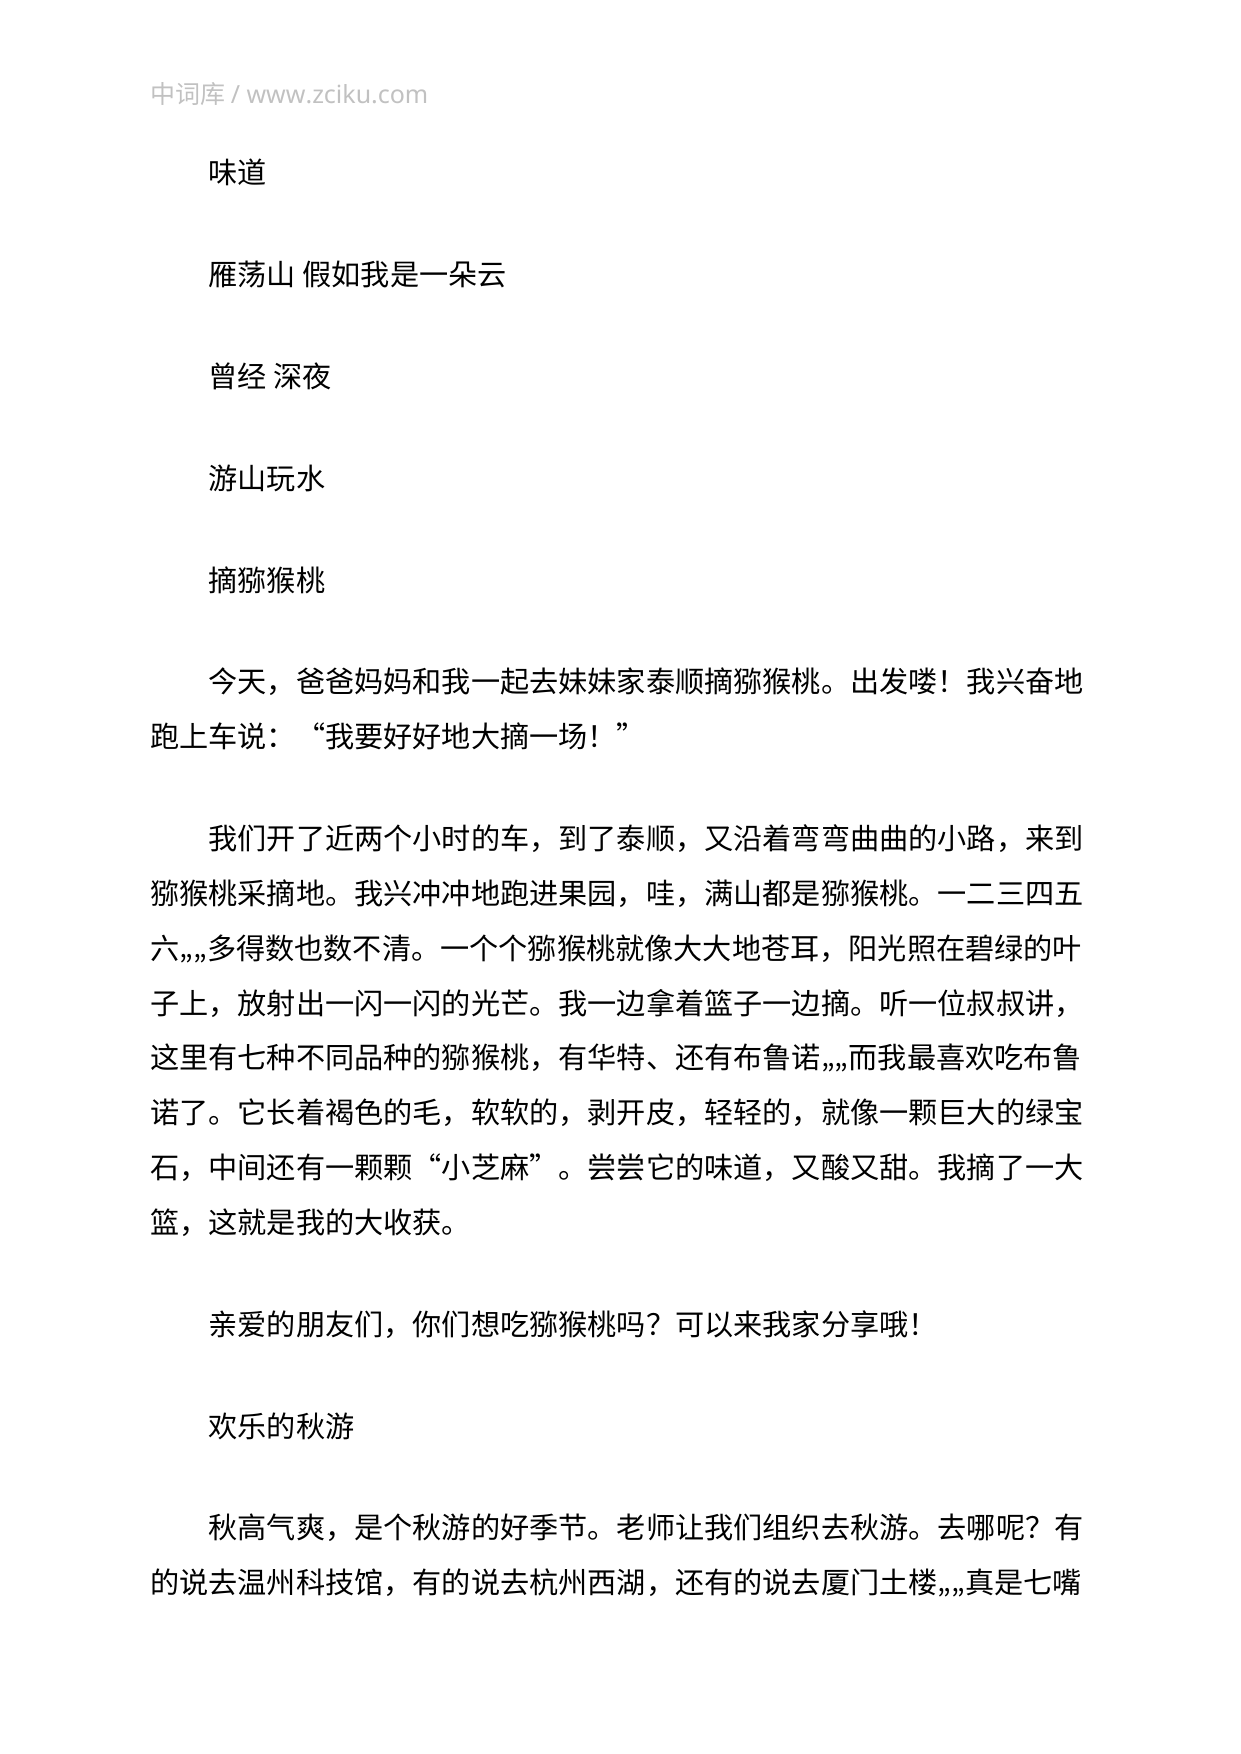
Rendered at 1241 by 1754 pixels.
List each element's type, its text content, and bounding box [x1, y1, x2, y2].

text 今天，爸爸妈妈和我一起去妹妹家泰顺摘猕猴桃。出发喽！我兴奋地跑上车说：“我要好好地大摘一场！” [150, 659, 1090, 756]
text 雁荡山 假如我是一朵云 [150, 252, 1090, 294]
text 游山玩水 [150, 455, 1090, 498]
text 我们开了近两个小时的车，到了泰顺，又沿着弯弯曲曲的小路，来到猕猴桃采摘地。我兴冲冲地跑进果园，哇，满山都是猕猴桃。一二三四五六„„多得数也数不清。一个个猕猴桃就像大大地苍耳，阳光照在碧绿的叶子上，放射出一闪一闪的光芒。我一边拿着篮子一边摘。听一位叔叔讲，这里有七种不同品种的猕猴桃，有华特、还有布鲁诺„„而我最喜欢吃布鲁诺了。它长着褐色的毛，软软的，剥开皮，轻轻的，就像一颗巨大的绿宝石，中间还有一颗颗“小芝麻”。尝尝它的味道，又酸又甜。我摘了一大篮，这就是我的大收获。 [150, 816, 1090, 1242]
text 亲爱的朋友们，你们想吃猕猴桃吗？可以来我家分享哦！ [150, 1302, 1090, 1344]
text 曾经 深夜 [150, 353, 1090, 396]
text 味道 [150, 150, 1090, 192]
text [150, 1505, 1090, 1602]
text 欢乐的秋游 [150, 1403, 1090, 1446]
text 摘猕猴桃 [150, 557, 1090, 599]
